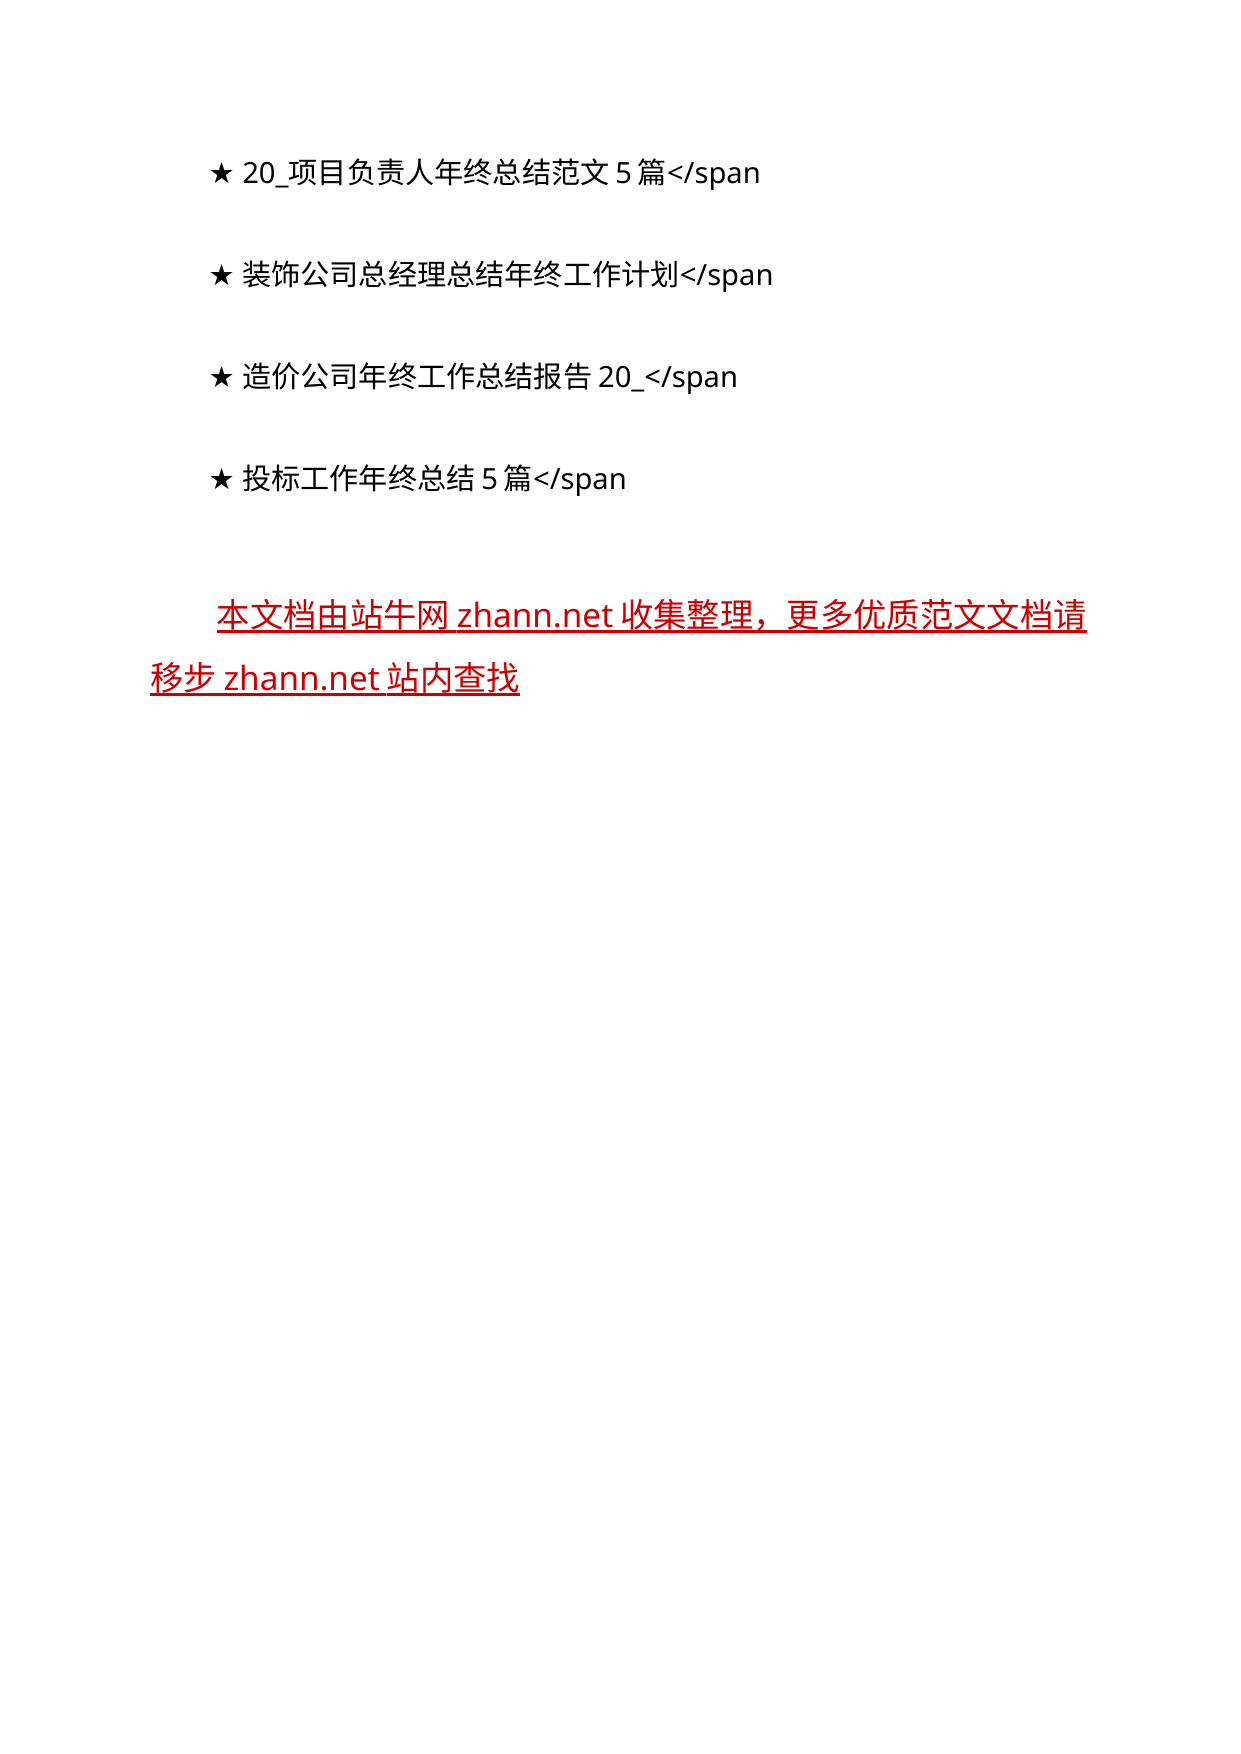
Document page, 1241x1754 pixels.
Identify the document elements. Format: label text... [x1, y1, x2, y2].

text ★ 20_项目负责人年终总结范文5篇</span [150, 150, 1090, 192]
text ★ 装饰公司总经理总结年终工作计划</span [150, 252, 1090, 294]
text ★ 投标工作年终总结5篇</span [150, 456, 1090, 498]
text 本文档由站牛网zhann.net收集整理，更多优质范文文档请移步zhann.net站内查找 [150, 589, 1090, 700]
text ★ 造价公司年终工作总结报告20_</span [150, 354, 1090, 396]
